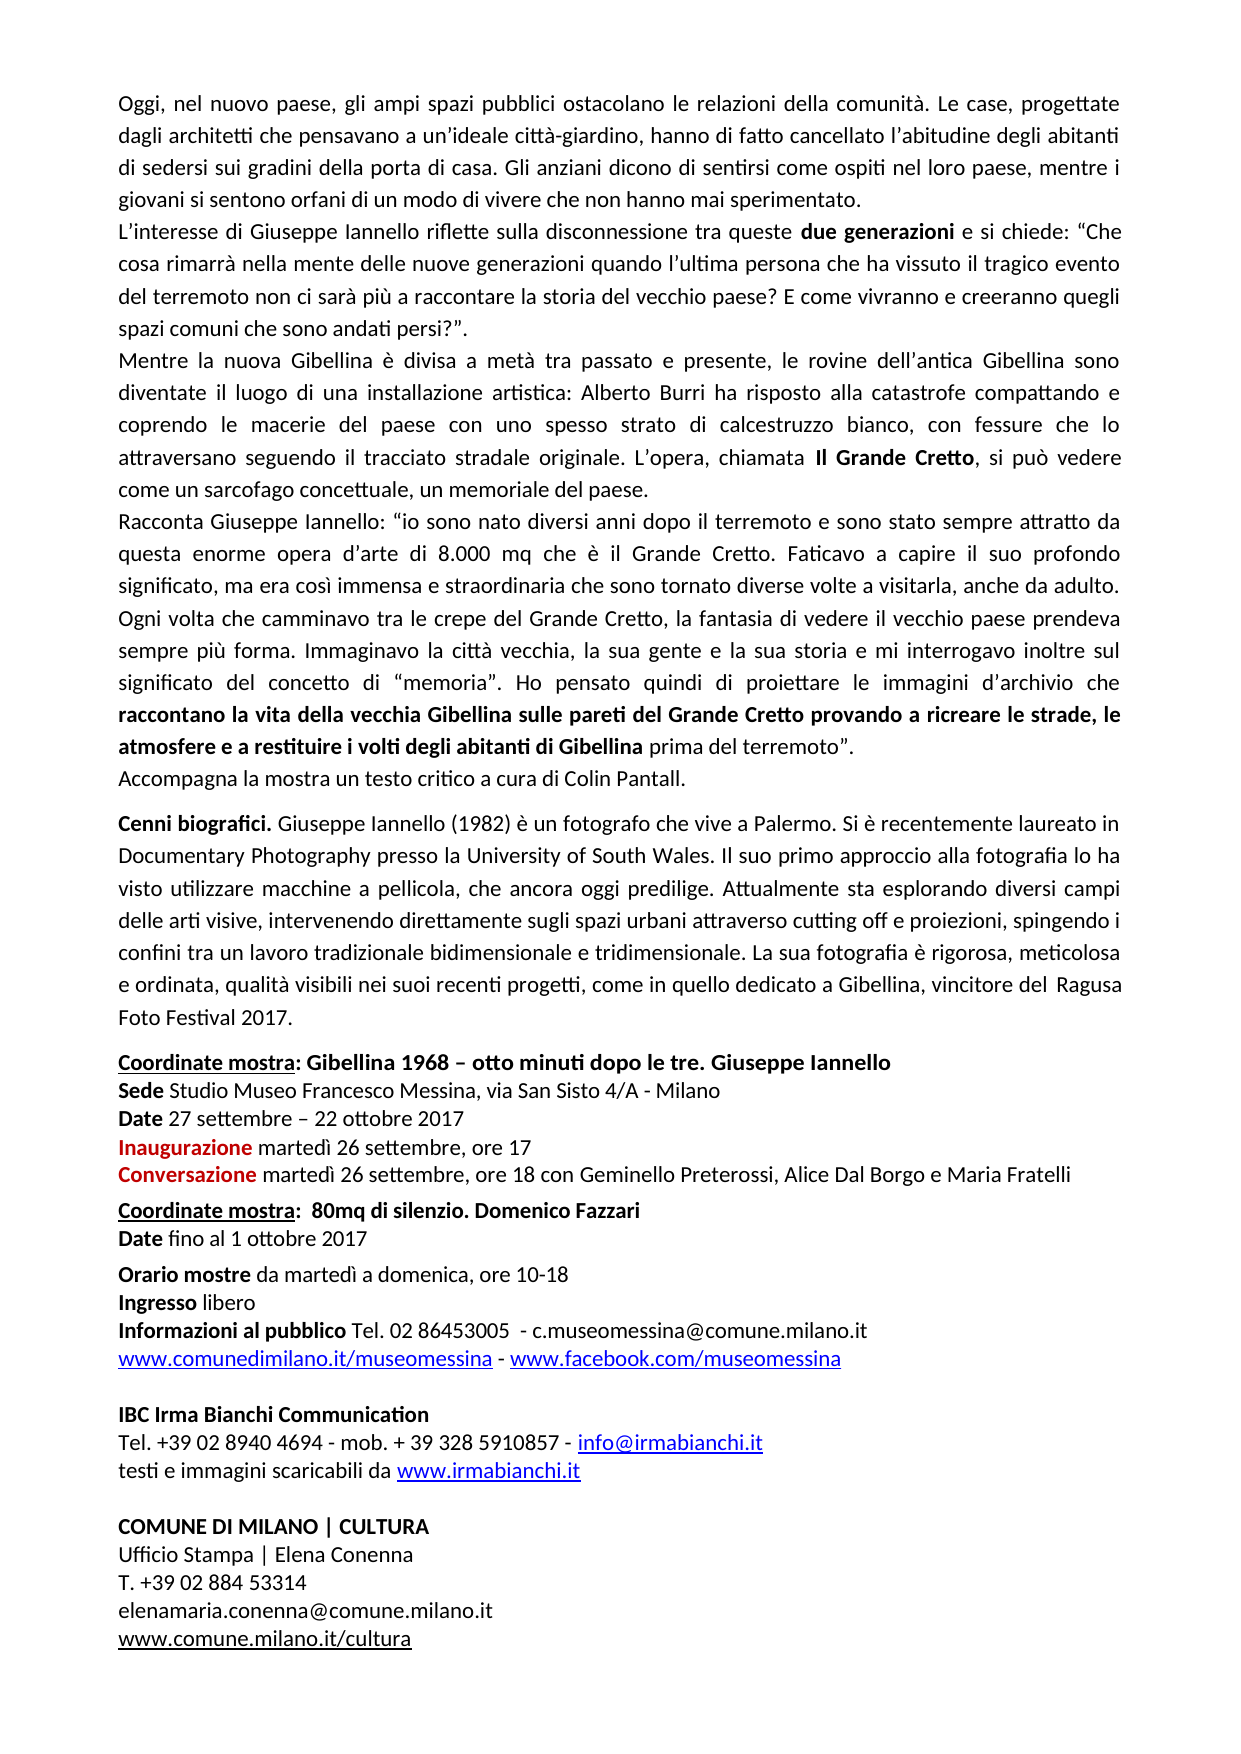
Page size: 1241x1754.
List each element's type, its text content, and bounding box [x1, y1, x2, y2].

text Coordinate mostra: Gibellina 1968 – otto minuti dopo le tre. Giuseppe Iannello [118, 1048, 1122, 1077]
text Tel. +39 02 8940 4694 - mob. + 39 328 5910857 - info@irmabianchi.it [118, 1428, 1166, 1456]
text Informazioni al pubblico Tel. 02 86453005 - c.museomessina@comune.milano.it [118, 1316, 1122, 1344]
text www.comunedimilano.it/museomessina - www.facebook.com/museomessina [118, 1344, 1122, 1372]
text Oggi, nel nuovo paese, gli ampi spazi pubblici ostacolano le relazioni della comunità. Le case, progettate dagli architetti che pensavano a un’ideale città-giardino, hanno di fatto cancellato l’abitudine degli abitanti di sedersi sui gradini della porta di casa. Gli anziani dicono di sentirsi come ospiti nel loro paese, mentre i giovani si sentono orfani di un modo di vivere che non hanno mai sperimentato. [118, 89, 1122, 213]
text Ingresso libero [118, 1288, 1122, 1316]
text Coordinate mostra: 80mq di silenzio. Domenico Fazzari [118, 1196, 1122, 1224]
text Date 27 settembre – 22 ottobre 2017 [118, 1104, 1122, 1133]
text elenamaria.conenna@comune.milano.it [118, 1596, 1122, 1624]
text Accompagna la mostra un testo critico a cura di Colin Pantall. [118, 764, 1122, 793]
text COMUNE DI MILANO | CULTURA [118, 1512, 1122, 1540]
text Orario mostre da martedì a domenica, ore 10-18 [118, 1260, 1122, 1288]
text Inaugurazione martedì 26 settembre, ore 17 [118, 1133, 891, 1161]
text Cenni biografici. Giuseppe Iannello (1982) è un fotografo che vive a Palermo. Si è recentemente laureato in Documentary Photography presso la University of South Wales. Il suo primo approccio alla fotografia lo ha visto utilizzare macchine a pellicola, che ancora oggi predilige. Attualmente sta esplorando diversi campi delle arti visive, intervenendo direttamente sugli spazi urbani attraverso cutting off e proiezioni, spingendo i confini tra un lavoro tradizionale bidimensionale e tridimensionale. La sua fotografia è rigorosa, meticolosa e ordinata, qualità visibili nei suoi recenti progetti, come in quello dedicato a Gibellina, vincitore del Ragusa Foto Festival 2017. [118, 809, 1122, 1031]
text Conversazione martedì 26 settembre, ore 18 con Geminello Preterossi, Alice Dal Borgo e Maria Fratelli [118, 1161, 1122, 1189]
text Date fino al 1 ottobre 2017 [118, 1224, 1122, 1252]
text IBC Irma Bianchi Communication [118, 1400, 1122, 1428]
text T. +39 02 884 53314 [118, 1568, 1122, 1596]
text testi e immagini scaricabili da www.irmabianchi.it [118, 1456, 1122, 1484]
text www.comune.milano.it/cultura [118, 1624, 1122, 1652]
text Sede Studio Museo Francesco Messina, via San Sisto 4/A - Milano [118, 1077, 1122, 1104]
text Mentre la nuova Gibellina è divisa a metà tra passato e presente, le rovine dell’antica Gibellina sono diventate il luogo di una installazione artistica: Alberto Burri ha risposto alla catastrofe compattando e coprendo le macerie del paese con uno spesso strato di calcestruzzo bianco, con fessure che lo attraversano seguendo il tracciato stradale originale. L’opera, chiamata Il Grande Cretto, si può vedere come un sarcofago concettuale, un memoriale del paese. [118, 346, 1122, 503]
text Ufficio Stampa | Elena Conenna [118, 1540, 1122, 1568]
text L’interesse di Giuseppe Iannello riflette sulla disconnessione tra queste due generazioni e si chiede: “Che cosa rimarrà nella mente delle nuove generazioni quando l’ultima persona che ha vissuto il tragico evento del terremoto non ci sarà più a raccontare la storia del vecchio paese? E come vivranno e creeranno quegli spazi comuni che sono andati persi?”. [118, 217, 1122, 342]
text Racconta Giuseppe Iannello: “io sono nato diversi anni dopo il terremoto e sono stato sempre attratto da questa enorme opera d’arte di 8.000 mq che è il Grande Cretto. Faticavo a capire il suo profondo significato, ma era così immensa e straordinaria che sono tornato diverse volte a visitarla, anche da adulto. Ogni volta che camminavo tra le crepe del Grande Cretto, la fantasia di vedere il vecchio paese prendeva sempre più forma. Immaginavo la città vecchia, la sua gente e la sua storia e mi interrogavo inoltre sul significato del concetto di “memoria”. Ho pensato quindi di proiettare le immagini d’archivio che raccontano la vita della vecchia Gibellina sulle pareti del Grande Cretto provando a ricreare le strade, le atmosfere e a restituire i volti degli abitanti di Gibellina prima del terremoto”. [118, 507, 1122, 760]
